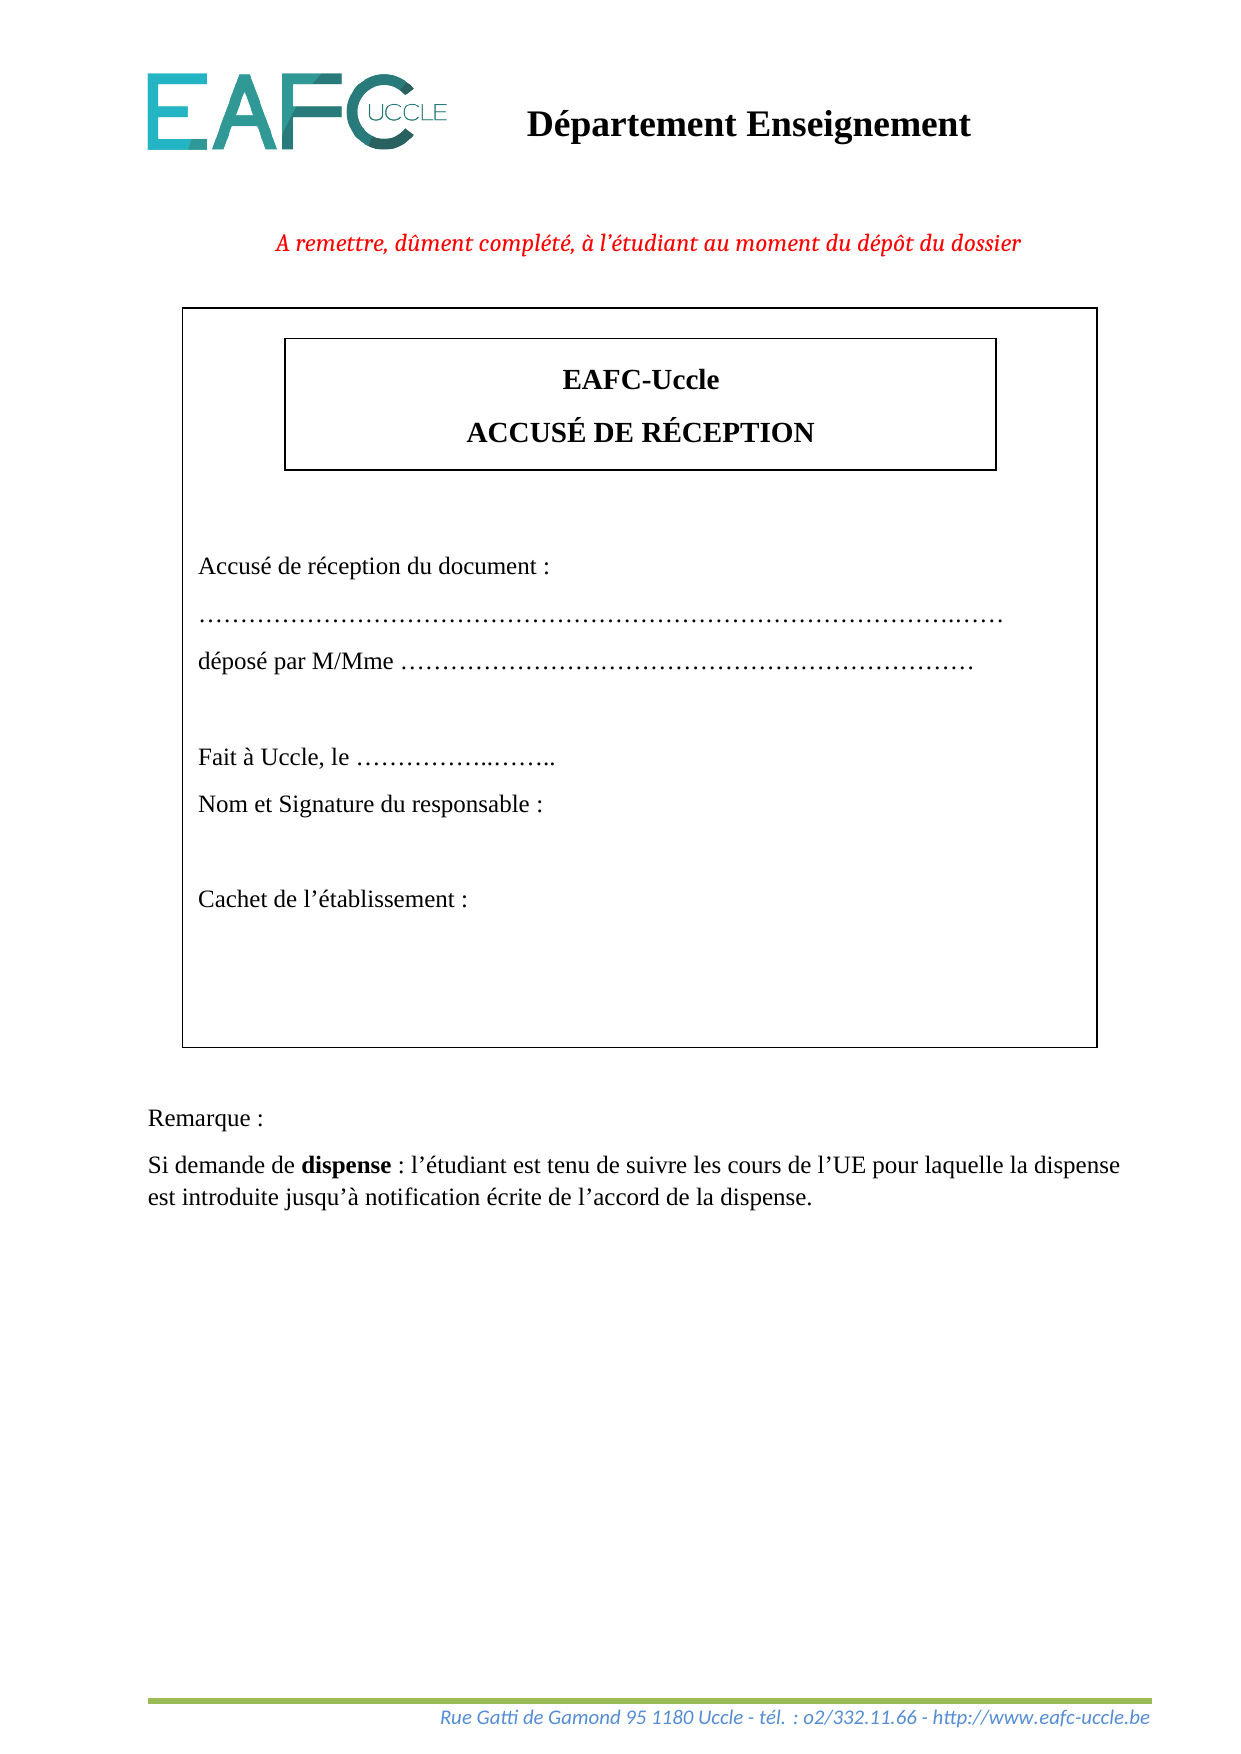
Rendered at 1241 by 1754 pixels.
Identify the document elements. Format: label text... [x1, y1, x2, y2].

text Si demande de dispense : l’étudiant est tenu de suivre les cours de l’UE pour laquelle la dispense est introduite jusqu’à notification écrite de l’accord de la dispense. [148, 1151, 1152, 1210]
picture [147, 73, 447, 150]
text Remarque : [148, 1103, 1152, 1132]
text A remettre, dûment complété, à l’étudiant au moment du dépôt du dossier [148, 229, 1152, 258]
